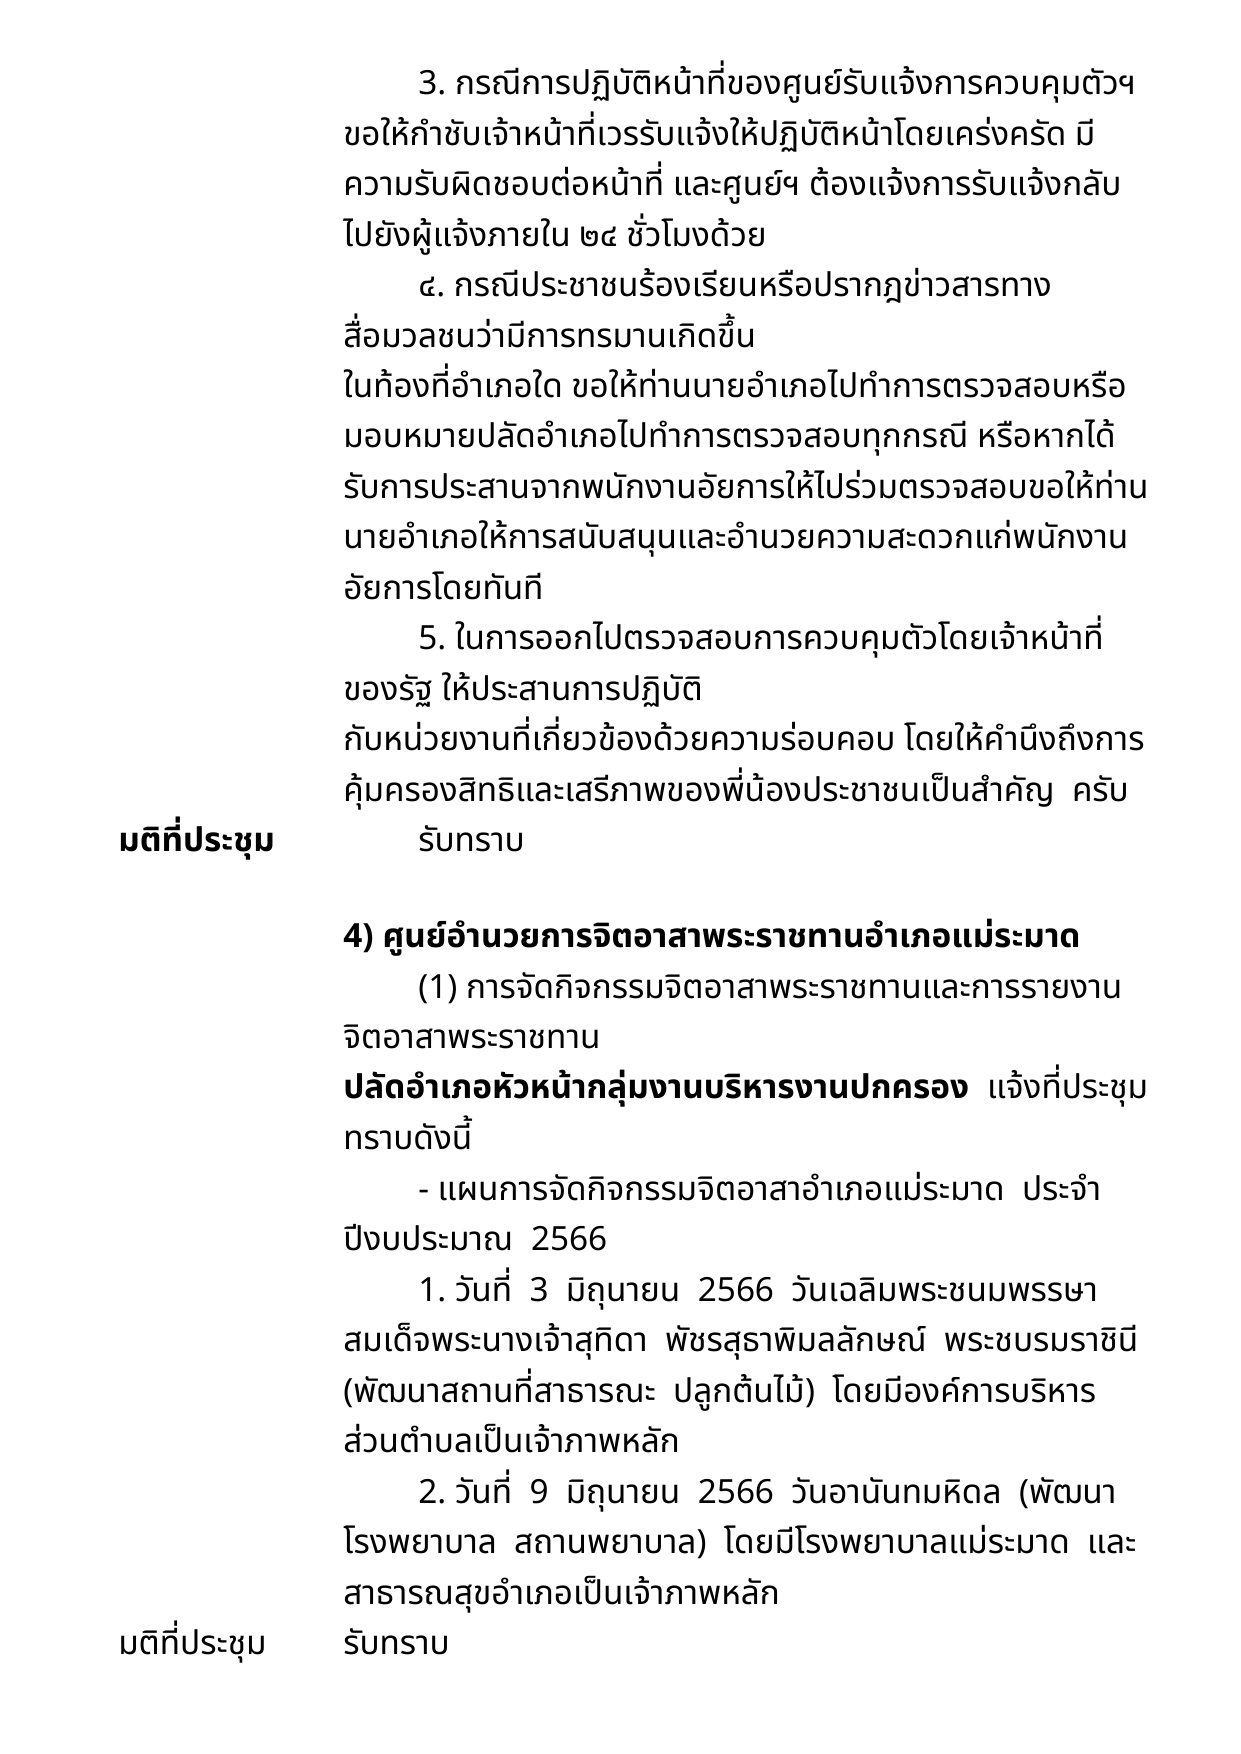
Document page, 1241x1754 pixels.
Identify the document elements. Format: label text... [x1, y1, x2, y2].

text 2. วันที่ 9 มิถุนายน 2566 วันอานันทมหิดล (พัฒนาโรงพยาบาล สถานพยาบาล) โดยมีโรงพยาบาลแม่ระมาด และสาธารณสุขอำเภอเป็นเจ้าภาพหลัก [343, 1468, 1152, 1619]
text มติที่ประชุม รับทราบ [118, 1619, 1152, 1670]
text 5. ในการออกไปตรวจสอบการควบคุมตัวโดยเจ้าหน้าที่ของรัฐ ให้ประสานการปฏิบัติ [343, 614, 1152, 715]
text มติที่ประชุม รับทราบ [118, 816, 1152, 866]
text ปลัดอำเภอหัวหน้ากลุ่มงานบริหารงานปกครอง แจ้งที่ประชุมทราบดังนี้ [343, 1063, 1152, 1164]
text 4) ศูนย์อำนวยการจิตอาสาพระราชทานอำเภอแม่ระมาด [343, 912, 1152, 962]
text 1. วันที่ 3 มิถุนายน 2566 วันเฉลิมพระชนมพรรษาสมเด็จพระนางเจ้าสุทิดา พัชรสุธาพิมลลักษณ์ พระชบรมราชินี (พัฒนาสถานที่สาธารณะ ปลูกต้นไม้) โดยมีองค์การบริหารส่วนตำบลเป็นเจ้าภาพหลัก [343, 1266, 1152, 1468]
text - แผนการจัดกิจกรรมจิตอาสาอำเภอแม่ระมาด ประจำปีงบประมาณ 2566 [343, 1164, 1152, 1266]
text (1) การจัดกิจกรรมจิตอาสาพระราชทานและการรายงานจิตอาสาพระราชทาน [343, 962, 1152, 1063]
text ในท้องที่อำเภอใด ขอให้ท่านนายอำเภอไปทำการตรวจสอบหรือมอบหมายปลัดอำเภอไปทำการตรวจสอบทุกกรณี หรือหากได้รับการประสานจากพนักงานอัยการให้ไปร่วมตรวจสอบขอให้ท่านนายอำเภอให้การสนับสนุนและอำนวยความสะดวกแก่พนักงานอัยการโดยทันที [343, 362, 1152, 614]
text 3. กรณีการปฏิบัติหน้าที่ของศูนย์รับแจ้งการควบคุมตัวฯ ขอให้กำชับเจ้าหน้าที่เวรรับแจ้งให้ปฏิบัติหน้าโดยเคร่งครัด มีความรับผิดชอบต่อหน้าที่ และศูนย์ฯ ต้องแจ้งการรับแจ้งกลับไปยังผู้แจ้งภายใน ๒๔ ชั่วโมงด้วย [343, 59, 1152, 261]
text กับหน่วยงานที่เกี่ยวข้องด้วยความร่อบคอบ โดยให้คำนึงถึงการคุ้มครองสิทธิและเสรีภาพของพี่น้องประชาชนเป็นสำคัญ ครับ [343, 715, 1152, 816]
text ๔. กรณีประชาชนร้องเรียนหรือปรากฎข่าวสารทางสื่อมวลชนว่ามีการทรมานเกิดขึ้น [343, 261, 1152, 362]
